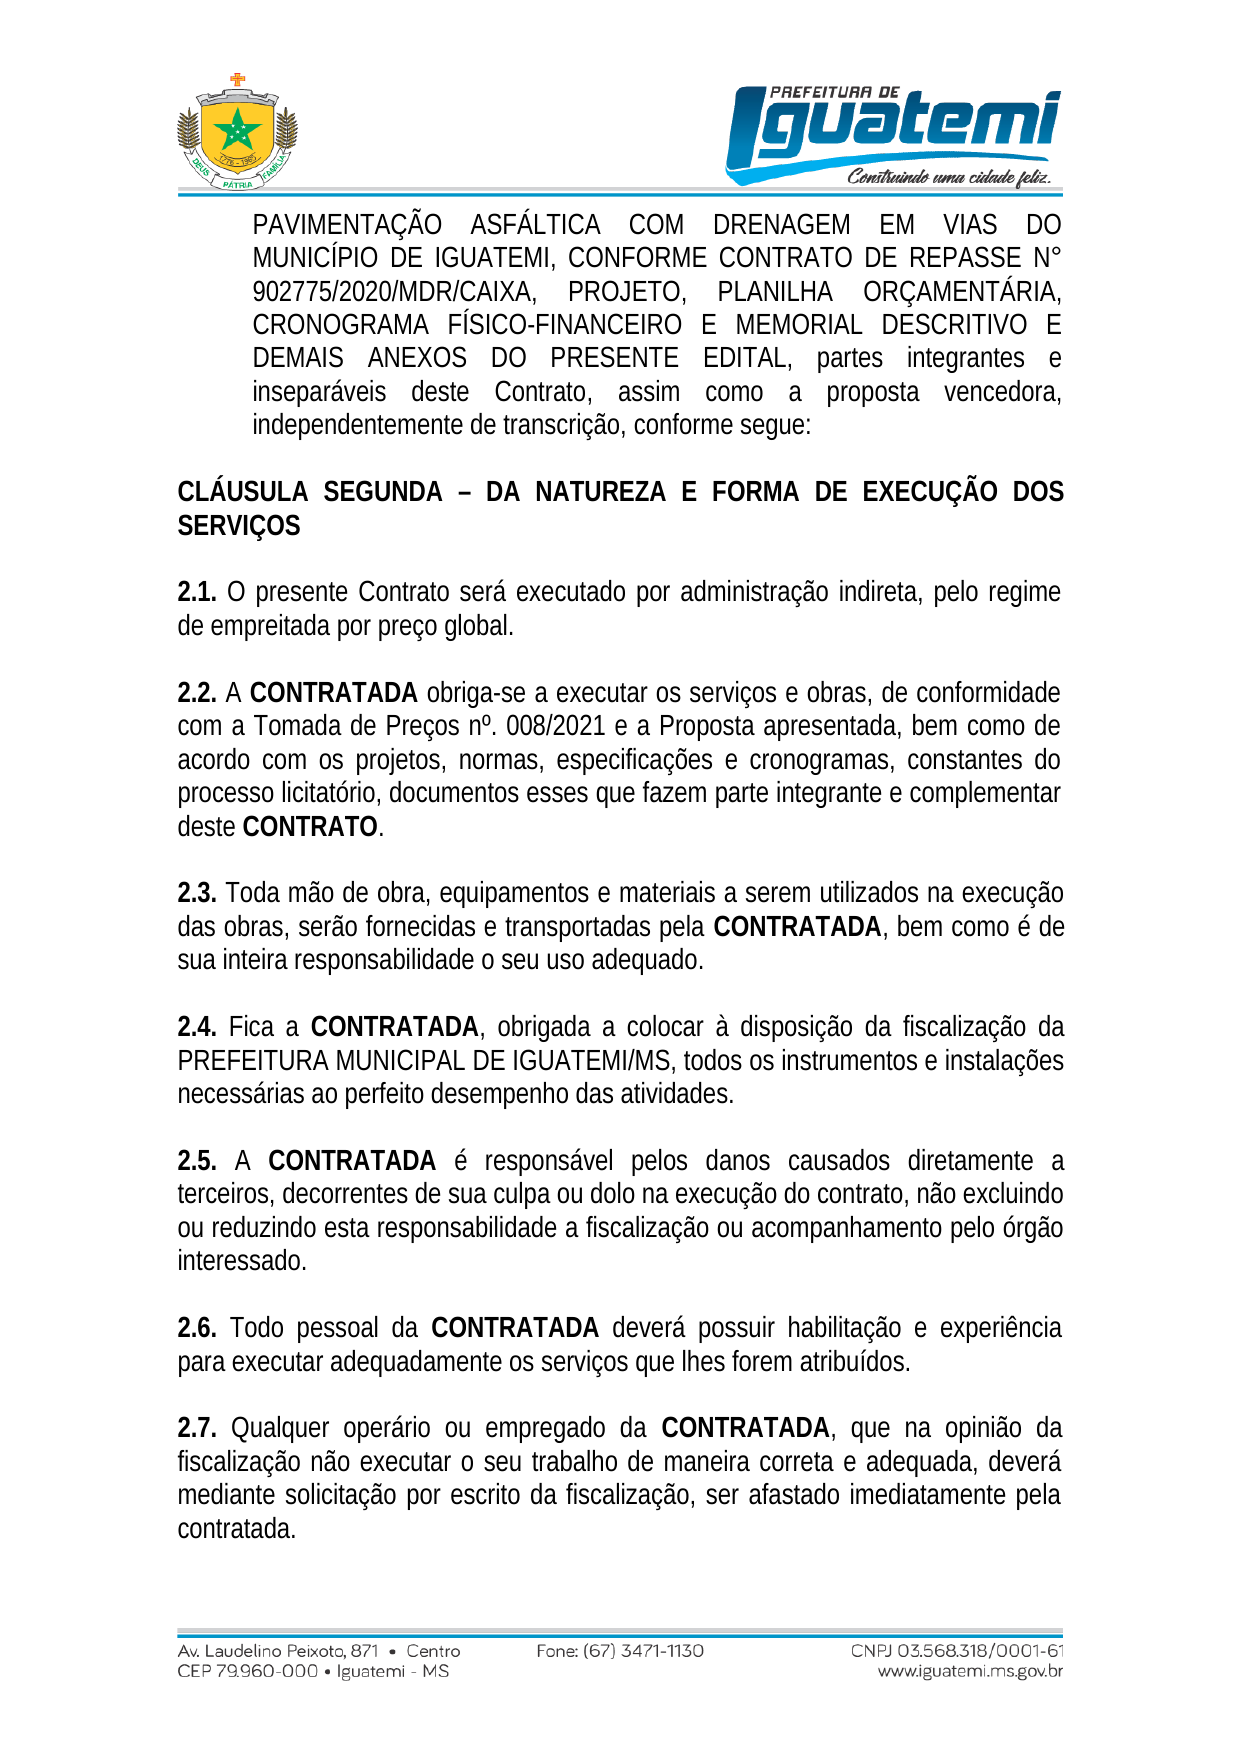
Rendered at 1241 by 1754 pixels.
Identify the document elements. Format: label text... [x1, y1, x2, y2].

picture [177, 73, 1063, 197]
picture [177, 1628, 1063, 1634]
picture [177, 1639, 1063, 1681]
text 2.5. A CONTRATADA é responsável pelos danos causados diretamente a terceiros, decorrentes de sua culpa ou dolo na execução do contrato, não excluindo ou reduzindo esta responsabilidade a fiscalização ou acompanhamento pelo órgão interessado. [177, 1143, 1066, 1277]
text CLÁUSULA SEGUNDA – DA NATUREZA E FORMA DE EXECUÇÃO DOS SERVIÇOS [177, 474, 1066, 541]
text 2.4. Fica a CONTRATADA, obrigada a colocar à disposição da fiscalização da PREFEITURA MUNICIPAL DE IGUATEMI/MS, todos os instrumentos e instalações necessárias ao perfeito desempenho das atividades. [177, 1009, 1066, 1109]
text 2.3. Toda mão de obra, equipamentos e materiais a serem utilizados na execução das obras, serão fornecidas e transportadas pela CONTRATADA, bem como é de sua inteira responsabilidade o seu uso adequado. [177, 876, 1066, 976]
text 2.1. O presente Contrato será executado por administração indireta, pelo regime de empreitada por preço global. [177, 574, 1063, 641]
text 2.7. Qualquer operário ou empregado da CONTRATADA, que na opinião da fiscalização não executar o seu trabalho de maneira correta e adequada, deverá mediante solicitação por escrito da fiscalização, ser afastado imediatamente pela contratada. [177, 1411, 1063, 1544]
text 2.2. A CONTRATADA obriga-se a executar os serviços e obras, de conformidade com a Tomada de Preços nº. 008/2021 e a Proposta apresentada, bem como de acordo com os projetos, normas, especificações e cronogramas, constantes do processo licitatório, documentos esses que fazem parte integrante e complementar deste CONTRATO. [177, 675, 1063, 842]
text 2.6. Todo pessoal da CONTRATADA deverá possuir habilitação e experiência para executar adequadamente os serviços que lhes forem atribuídos. [177, 1310, 1063, 1377]
